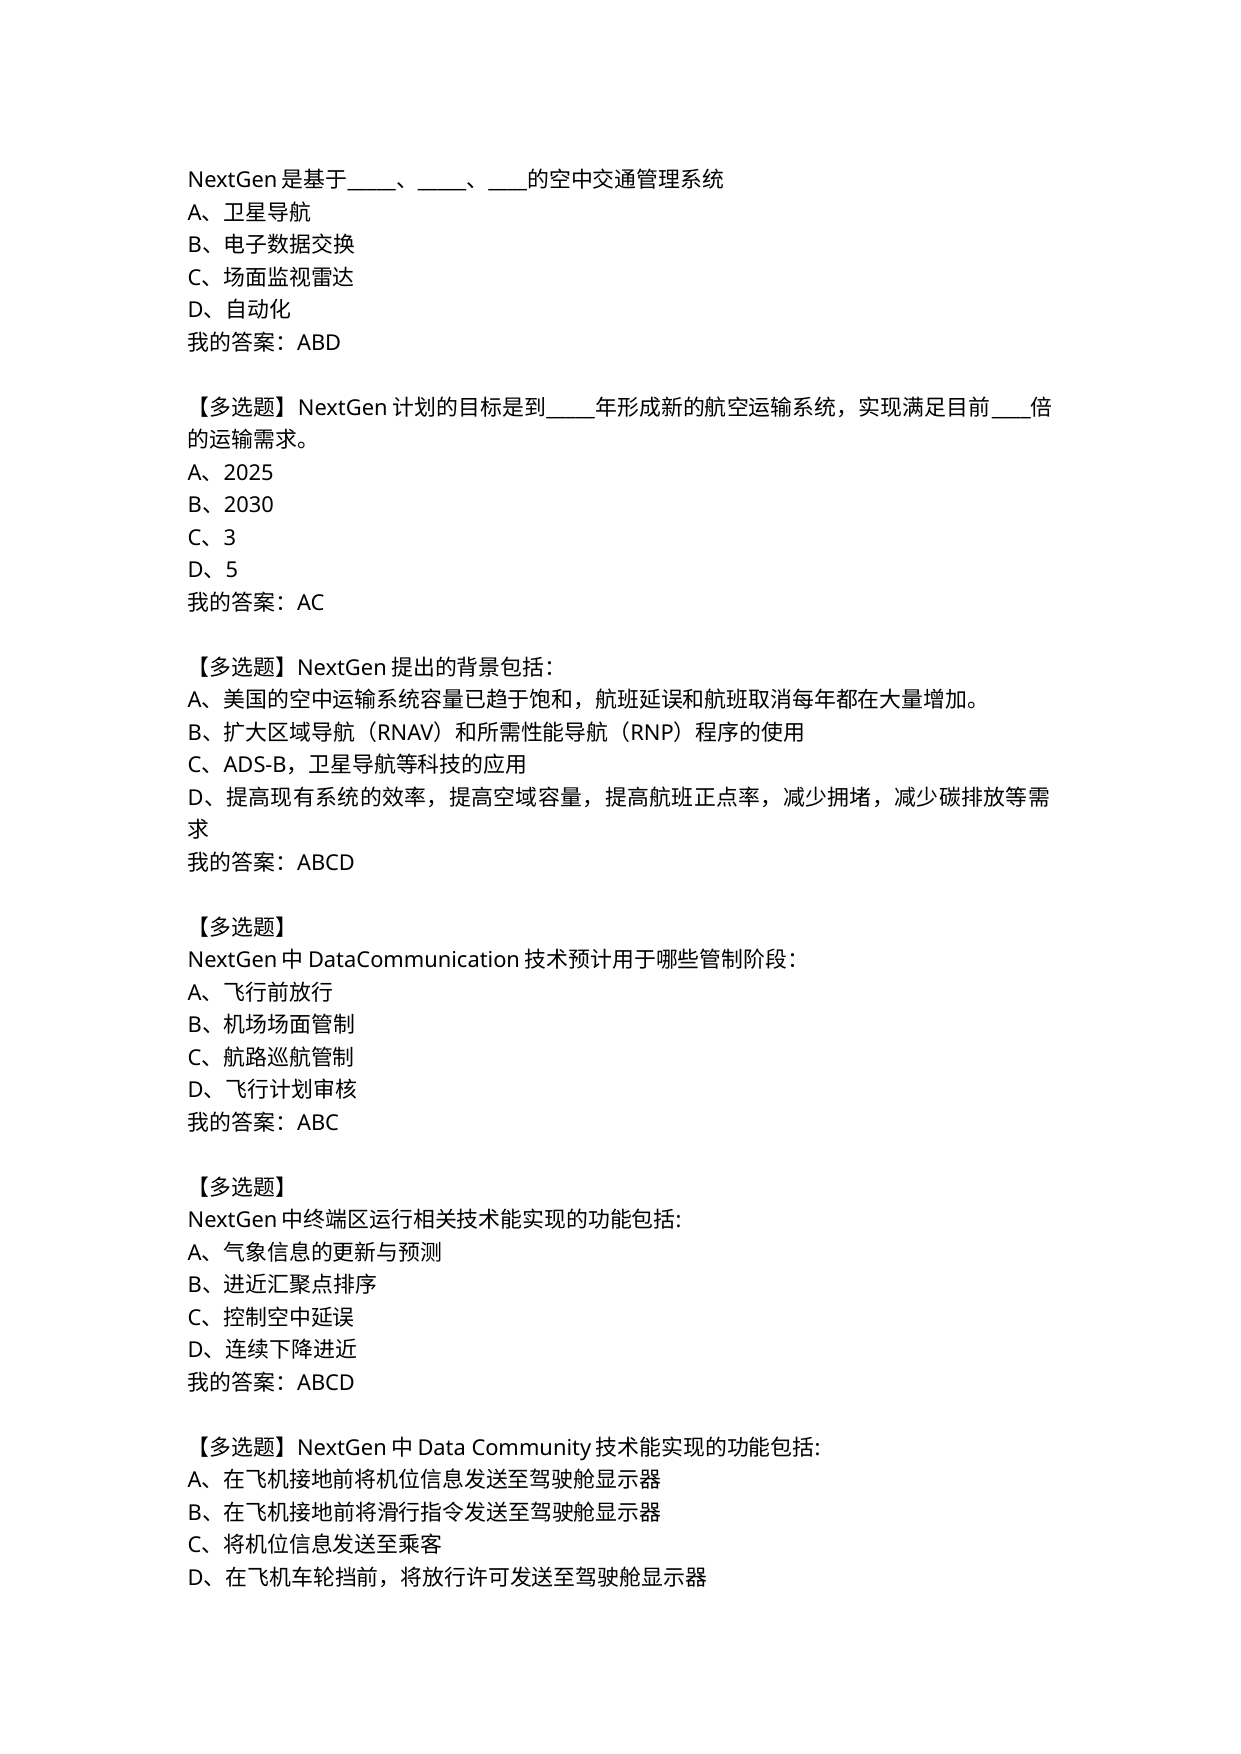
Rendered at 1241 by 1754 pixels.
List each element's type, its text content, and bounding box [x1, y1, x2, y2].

text 【多选题】NextGen中Data Community技术能实现的功能包括: [187, 1429, 1053, 1462]
text A、飞行前放行 [187, 974, 1053, 1007]
text A、2025 [187, 454, 1053, 487]
text D、飞行计划审核 [187, 1072, 1053, 1104]
text 【多选题】NextGen提出的背景包括： [187, 649, 1053, 682]
text A、卫星导航 [187, 194, 1053, 227]
text D、在飞机车轮挡前，将放行许可发送至驾驶舱显示器 [187, 1559, 1053, 1592]
text B、机场场面管制 [187, 1007, 1053, 1039]
text 我的答案：ABCD [187, 844, 1053, 877]
text C、ADS-B，卫星导航等科技的应用 [187, 747, 1053, 779]
text C、场面监视雷达 [187, 259, 1053, 292]
text D、连续下降进近 [187, 1332, 1053, 1364]
text D、提高现有系统的效率，提高空域容量，提高航班正点率，减少拥堵，减少碳排放等需求 [187, 779, 1053, 844]
text B、电子数据交换 [187, 227, 1053, 259]
text NextGen中终端区运行相关技术能实现的功能包括: [187, 1202, 1053, 1234]
text 我的答案：ABD [187, 324, 1053, 357]
text 我的答案：ABCD [187, 1364, 1053, 1397]
text B、在飞机接地前将滑行指令发送至驾驶舱显示器 [187, 1494, 1053, 1527]
text NextGen中DataCommunication技术预计用于哪些管制阶段： [187, 942, 1053, 974]
text 【多选题】NextGen计划的目标是到_____年形成新的航空运输系统，实现满足目前____倍的运输需求。 [187, 389, 1053, 454]
text 我的答案：AC [187, 584, 1053, 617]
text D、自动化 [187, 292, 1053, 324]
text B、扩大区域导航（RNAV）和所需性能导航（RNP）程序的使用 [187, 714, 1053, 747]
text NextGen是基于_____、_____、____的空中交通管理系统 [187, 162, 1053, 194]
text 【多选题】 [187, 1169, 1053, 1202]
text 【多选题】 [187, 909, 1053, 942]
text C、3 [187, 519, 1053, 552]
text A、气象信息的更新与预测 [187, 1234, 1053, 1267]
text B、进近汇聚点排序 [187, 1267, 1053, 1299]
text 我的答案：ABC [187, 1104, 1053, 1137]
text C、控制空中延误 [187, 1299, 1053, 1332]
text C、航路巡航管制 [187, 1039, 1053, 1072]
text A、在飞机接地前将机位信息发送至驾驶舱显示器 [187, 1462, 1053, 1494]
text B、2030 [187, 487, 1053, 519]
text C、将机位信息发送至乘客 [187, 1527, 1053, 1559]
text A、美国的空中运输系统容量已趋于饱和，航班延误和航班取消每年都在大量增加。 [187, 682, 1053, 714]
text D、5 [187, 552, 1053, 584]
